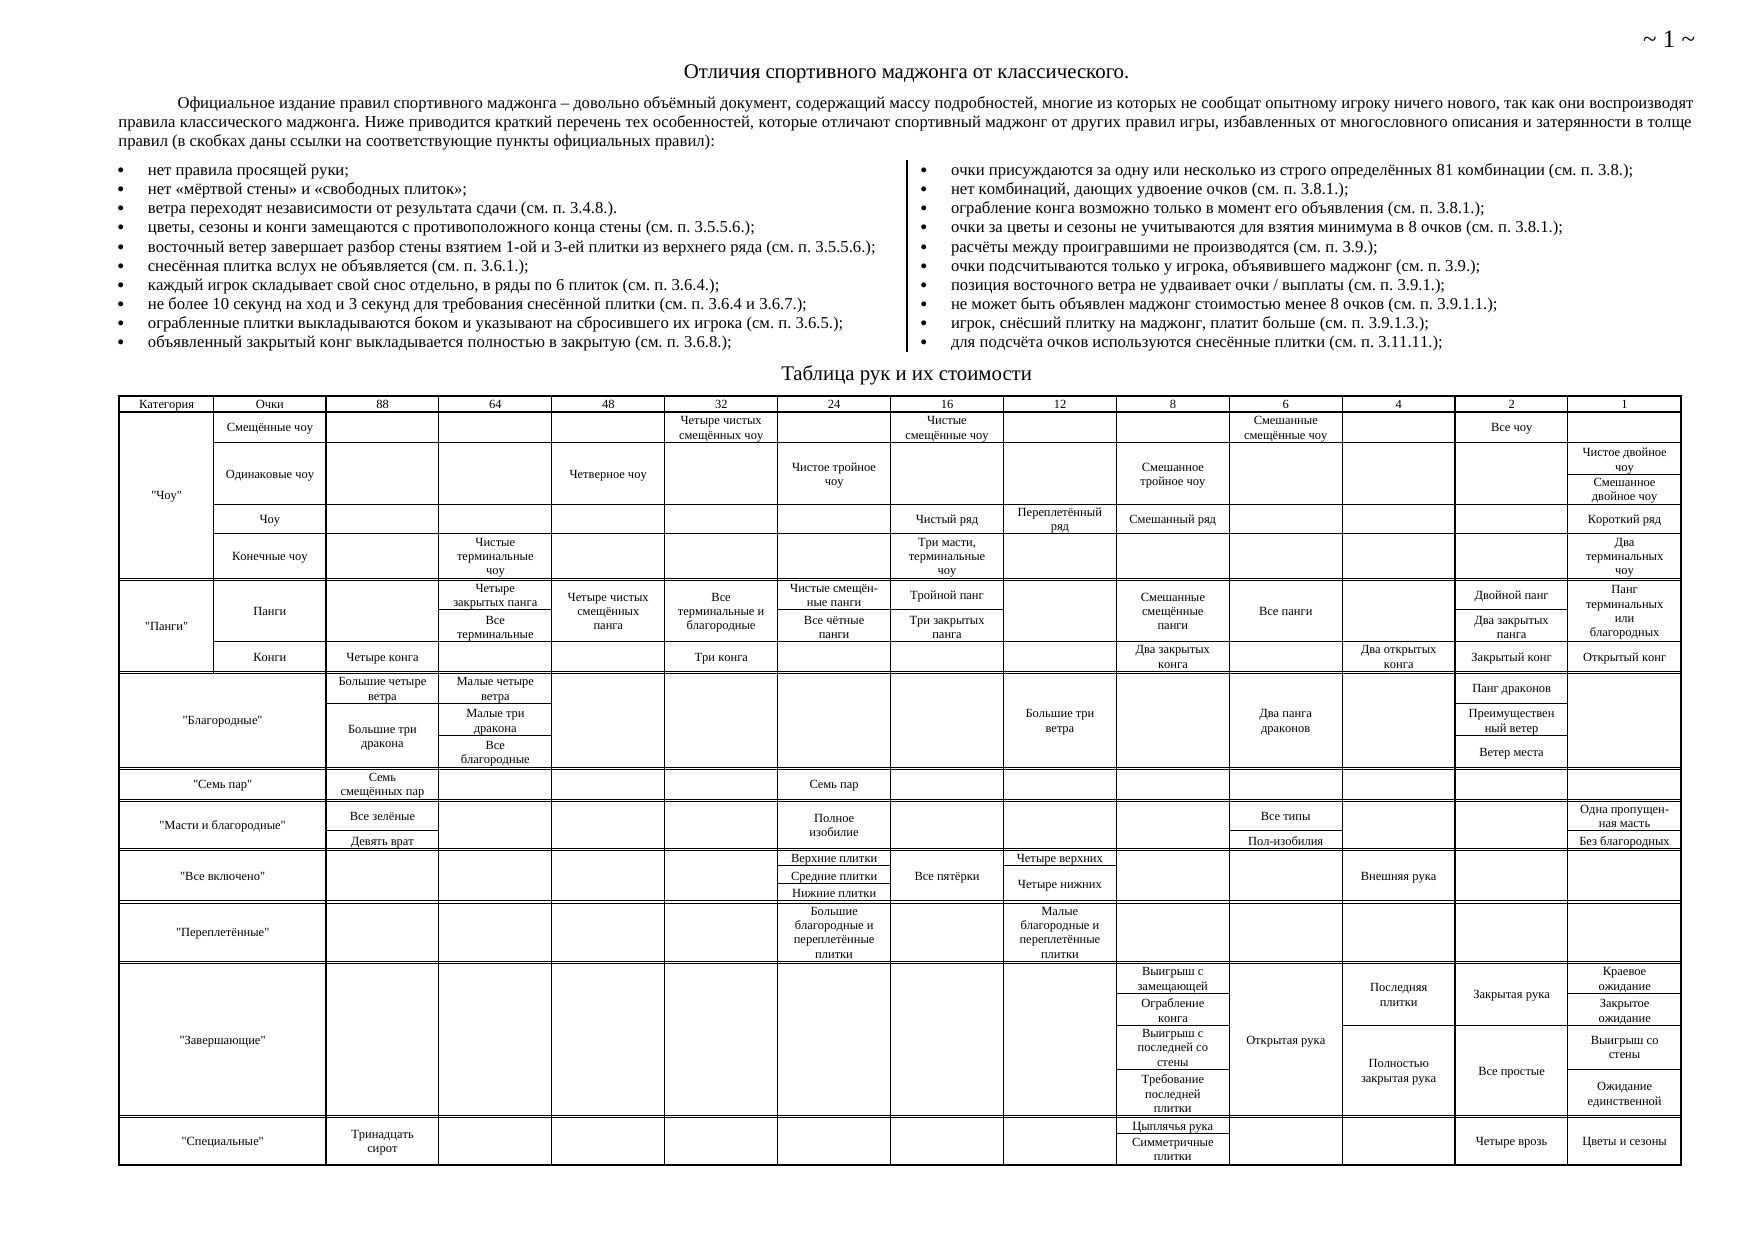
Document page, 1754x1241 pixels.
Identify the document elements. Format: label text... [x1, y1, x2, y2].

table_cell [891, 770, 1003, 798]
table_cell Семь смещённых пар [327, 770, 438, 798]
table_cell [1230, 534, 1342, 577]
table_cell "Благородные" [120, 674, 325, 767]
table_cell [665, 964, 777, 1115]
table_cell Без благородных [1568, 831, 1680, 848]
table_cell [1230, 1118, 1342, 1163]
table_cell [1004, 581, 1116, 641]
table_cell Цветы и сезоны [1568, 1118, 1680, 1163]
table_cell Три закрытых панга [891, 610, 1003, 641]
table_cell [1343, 674, 1454, 767]
table_cell [1230, 505, 1342, 533]
table_cell Чоу [214, 505, 325, 533]
table_cell Семь пар [778, 770, 890, 798]
table_cell Все чоу [1456, 413, 1567, 442]
table_cell [327, 413, 438, 442]
table_cell Чистые смещённые панги [778, 581, 890, 609]
table_cell [1343, 505, 1454, 533]
table_cell Тринадцать сирот [327, 1118, 438, 1163]
table_cell Симметричные плитки [1117, 1134, 1229, 1163]
table_cell [1456, 534, 1567, 577]
table_cell Смещённые чоу [214, 413, 325, 442]
table_cell Средние плитки [778, 866, 890, 883]
table_cell Верхние плитки [778, 851, 890, 865]
table_cell [778, 505, 890, 533]
table_cell [327, 851, 438, 900]
table_header 8 [1117, 397, 1229, 411]
table_cell "Специальные" [120, 1118, 325, 1163]
list позиция восточного ветра не удваивает очки / выплаты (см. п. 3.9.1.); [921, 275, 1695, 294]
table_cell "Панги" [120, 581, 213, 671]
table_header 64 [439, 397, 551, 411]
table_cell Панг драконов [1456, 674, 1567, 703]
table_cell Открытый конг [1568, 642, 1680, 671]
list объявленный закрытый конг выкладывается полностью в закрытую (см. п. 3.6.8.); [118, 332, 892, 351]
table_cell [1568, 851, 1680, 900]
table_cell [1456, 443, 1567, 503]
table_cell [439, 642, 551, 671]
table_cell [778, 642, 890, 671]
table_cell [1456, 505, 1567, 533]
table_cell [665, 534, 777, 577]
table_cell [891, 674, 1003, 767]
table_cell [665, 1118, 777, 1163]
table_cell [552, 413, 664, 442]
list ветра переходят независимости от результата сдачи (см. п. 3.4.8.). [118, 198, 892, 217]
table_cell Требование последней плитки [1117, 1070, 1229, 1115]
table_cell [552, 964, 664, 1115]
table_cell [1343, 413, 1454, 442]
table_cell [1456, 770, 1567, 798]
table_cell Четыре чистых смещённых чоу [665, 413, 777, 442]
table_cell Преимущественный ветер [1456, 704, 1567, 735]
table_cell [1117, 904, 1229, 961]
table_cell [1004, 1118, 1116, 1163]
table_cell Закрытое ожидание [1568, 994, 1680, 1025]
table_cell [1230, 443, 1342, 503]
table_cell Цыплячья рука [1117, 1118, 1229, 1133]
subtitle Отличия спортивного маджонга от классического. [118, 59, 1695, 83]
text Официальное издание правил спортивного маджонга – довольно объёмный документ, содержащий массу подробностей, многие из которых не сообщат опытному игроку ничего нового, так как они воспроизводят правила классического маджонга. Ниже приводится краткий перечень тех особенностей, которые отличают спортивный маджонг от других правил игры, избавленных от многословного описания и затерянности в толще правил (в скобках даны ссылки на соответствующие пункты официальных правил): [118, 93, 1695, 150]
table_cell Ожидание единственной [1568, 1070, 1680, 1115]
table_cell Чистое двойное чоу [1568, 443, 1680, 474]
table_cell Большие три ветра [1004, 674, 1116, 767]
table_cell "Масти и благородные" [120, 802, 325, 848]
table_cell Последняя плитки [1343, 964, 1454, 1025]
table_cell Малые благородные и переплетённые плитки [1004, 904, 1116, 961]
table_header 88 [327, 397, 438, 411]
table_cell Смешанные смещённые панги [1117, 581, 1229, 641]
table_cell [327, 505, 438, 533]
table_cell Ограбление конга [1117, 994, 1229, 1025]
table_cell Пол-изобилия [1230, 831, 1342, 848]
table_cell [439, 802, 551, 848]
table_cell [1004, 413, 1116, 442]
list игрок, снёсший плитку на маджонг, платит больше (см. п. 3.9.1.3.); [921, 313, 1695, 332]
table_cell [552, 642, 664, 671]
table_cell Короткий ряд [1568, 505, 1680, 533]
table_cell [552, 904, 664, 961]
table_cell [1004, 443, 1116, 503]
table_cell Три масти, терминальные чоу [891, 534, 1003, 577]
table_cell [1343, 770, 1454, 798]
table_cell [439, 851, 551, 900]
table_cell "Переплетённые" [120, 904, 325, 961]
table_header 12 [1004, 397, 1116, 411]
table_cell Четыре чистых смещённых панга [552, 581, 664, 641]
table_cell [778, 1118, 890, 1163]
table_cell [552, 851, 664, 900]
table_cell [891, 642, 1003, 671]
table_cell Чистые смещённые чоу [891, 413, 1003, 442]
table_cell Смешанное тройное чоу [1117, 443, 1229, 503]
table_cell Большие четыре ветра [327, 674, 438, 703]
table_cell Выигрыш с замещающей [1117, 964, 1229, 993]
table_cell [1117, 674, 1229, 767]
table_cell [1004, 802, 1116, 848]
table_cell Все чётные панги [778, 610, 890, 641]
table_cell Все терминальные [439, 610, 551, 641]
table_cell [1230, 642, 1342, 671]
table_cell [552, 770, 664, 798]
table_cell [1117, 534, 1229, 577]
table_cell Все зелёные [327, 802, 438, 830]
table_cell Все терминальные и благородные [665, 581, 777, 641]
table_cell [1230, 770, 1342, 798]
table_cell [327, 534, 438, 577]
table_cell [439, 904, 551, 961]
table_cell "Все включено" [120, 851, 325, 900]
list нет комбинаций, дающих удвоение очков (см. п. 3.8.1.); [921, 179, 1695, 198]
list не более 10 секунд на ход и 3 секунд для требования снесённой плитки (см. п. 3.6.4 и 3.6.7.); [118, 294, 892, 313]
table_cell Чистый ряд [891, 505, 1003, 533]
table_cell [327, 904, 438, 961]
table_header 6 [1230, 397, 1342, 411]
table_cell [1117, 851, 1229, 900]
table_cell [665, 851, 777, 900]
table_cell [1568, 770, 1680, 798]
table_cell Малые три дракона [439, 704, 551, 735]
table_cell [1456, 802, 1567, 848]
table_cell [552, 505, 664, 533]
table_cell Четыре закрытых панга [439, 581, 551, 609]
list очки подсчитываются только у игрока, объявившего маджонг (см. п. 3.9.); [921, 256, 1695, 275]
table_cell Двойной панг [1456, 581, 1567, 609]
table_cell Два панга драконов [1230, 674, 1342, 767]
table_cell [1004, 770, 1116, 798]
table_cell Тройной панг [891, 581, 1003, 609]
table_cell Четыре верхних [1004, 851, 1116, 865]
table_cell Все простые [1456, 1026, 1567, 1115]
table_cell Ветер места [1456, 736, 1567, 767]
list снесённая плитка вслух не объявляется (см. п. 3.6.1.); [118, 256, 892, 275]
table_cell [1568, 674, 1680, 767]
table_cell [1343, 581, 1454, 641]
table_cell Три конга [665, 642, 777, 671]
table_cell Четверное чоу [552, 443, 664, 503]
table_header 2 [1456, 397, 1567, 411]
table_cell [778, 964, 890, 1115]
table_cell "Завершающие" [120, 964, 325, 1115]
table_cell [665, 904, 777, 961]
table_header 24 [778, 397, 890, 411]
table_header 1 [1568, 397, 1680, 411]
list ограбленные плитки выкладываются боком и указывают на сбросившего их игрока (см. п. 3.6.5.); [118, 313, 892, 332]
table_cell Закрытый конг [1456, 642, 1567, 671]
list цветы, сезоны и конги замещаются с противоположного конца стены (см. п. 3.5.5.6.); [118, 217, 892, 236]
table_cell Все благородные [439, 736, 551, 767]
table_cell Малые четыре ветра [439, 674, 551, 703]
table_cell Конги [214, 642, 325, 671]
table_cell [1343, 802, 1454, 848]
table_cell [327, 443, 438, 503]
list очки присуждаются за одну или несколько из строго определённых 81 комбинации (см. п. 3.8.); [921, 160, 1695, 179]
table_cell Большие три дракона [327, 704, 438, 767]
table_cell [1343, 534, 1454, 577]
list для подсчёта очков используются снесённые плитки (см. п. 3.11.11.); [921, 332, 1695, 351]
table_cell [1456, 851, 1567, 900]
table_cell [1456, 904, 1567, 961]
table_cell [1343, 1118, 1454, 1163]
table_cell Одинаковые чоу [214, 443, 325, 503]
table_cell "Чоу" [120, 413, 213, 577]
table_header Категория [120, 397, 213, 411]
table_cell Все пятёрки [891, 851, 1003, 900]
list ограбление конга возможно только в момент его объявления (см. п. 3.8.1.); [921, 198, 1695, 217]
table_cell [665, 802, 777, 848]
table_header 32 [665, 397, 777, 411]
list каждый игрок складывает свой снос отдельно, в ряды по 6 плиток (см. п. 3.6.4.); [118, 275, 892, 294]
table_cell Конечные чоу [214, 534, 325, 577]
list расчёты между проигравшими не производятся (см. п. 3.9.); [921, 236, 1695, 256]
subtitle Таблица рук и их стоимости [118, 361, 1695, 385]
table_cell [1117, 802, 1229, 848]
table_cell Полное изобилие [778, 802, 890, 848]
table_cell [439, 964, 551, 1115]
table_cell Чистое тройное чоу [778, 443, 890, 503]
table_cell Два открытых конга [1343, 642, 1454, 671]
table_cell [327, 964, 438, 1115]
table_cell [552, 534, 664, 577]
table_cell [891, 443, 1003, 503]
table_cell [439, 443, 551, 503]
table_cell [1568, 904, 1680, 961]
table_cell Выигрыш с последней со стены [1117, 1026, 1229, 1069]
table_cell [1117, 770, 1229, 798]
table_cell [665, 674, 777, 767]
table_cell [1568, 413, 1680, 442]
table_cell Выигрыш со стены [1568, 1026, 1680, 1069]
table_cell Краевое ожидание [1568, 964, 1680, 993]
table_cell Большие благородные и переплетённые плитки [778, 904, 890, 961]
table_cell Четыре врозь [1456, 1118, 1567, 1163]
table_cell [665, 770, 777, 798]
table_cell Переплетённый ряд [1004, 505, 1116, 533]
table_cell Нижние плитки [778, 884, 890, 900]
table_cell [665, 443, 777, 503]
list нет «мёртвой стены» и «свободных плиток»; [118, 179, 892, 198]
table_cell Смешанное двойное чоу [1568, 475, 1680, 503]
table_cell [1343, 904, 1454, 961]
table_cell [891, 1118, 1003, 1163]
table_header 16 [891, 397, 1003, 411]
table_cell [439, 770, 551, 798]
table_cell [891, 904, 1003, 961]
table_cell [1004, 642, 1116, 671]
table_header 48 [552, 397, 664, 411]
table_cell Открытая рука [1230, 964, 1342, 1115]
table_cell [891, 802, 1003, 848]
table_cell "Семь пар" [120, 770, 325, 798]
table_cell Панг терминальных или благородных [1568, 581, 1680, 641]
table_cell [552, 802, 664, 848]
table_cell Два терминальных чоу [1568, 534, 1680, 577]
table_cell [439, 413, 551, 442]
table_cell [778, 413, 890, 442]
table_cell Все панги [1230, 581, 1342, 641]
table_cell [778, 534, 890, 577]
table_cell Закрытая рука [1456, 964, 1567, 1025]
table_cell [439, 1118, 551, 1163]
table_cell [552, 1118, 664, 1163]
table_cell Девять врат [327, 831, 438, 848]
table_cell [891, 964, 1003, 1115]
table_header 4 [1343, 397, 1454, 411]
table_cell [327, 581, 438, 641]
table_cell [1230, 904, 1342, 961]
table_cell [1230, 851, 1342, 900]
table_cell Четыре нижних [1004, 866, 1116, 900]
table_header Очки [214, 397, 325, 411]
table_cell Два закрытых конга [1117, 642, 1229, 671]
list не может быть объявлен маджонг стоимостью менее 8 очков (см. п. 3.9.1.1.); [921, 294, 1695, 313]
table_cell Одна пропущенная масть [1568, 802, 1680, 830]
list очки за цветы и сезоны не учитываются для взятия минимума в 8 очков (см. п. 3.8.1.); [921, 217, 1695, 236]
table_cell Все типы [1230, 802, 1342, 830]
table_cell [1343, 443, 1454, 503]
table_cell Четыре конга [327, 642, 438, 671]
table_cell [552, 674, 664, 767]
table_cell [439, 505, 551, 533]
table_cell [1004, 964, 1116, 1115]
list нет правила просящей руки; [118, 160, 892, 179]
table_cell Полностью закрытая рука [1343, 1026, 1454, 1115]
table_cell [778, 674, 890, 767]
table_cell Смешанные смещённые чоу [1230, 413, 1342, 442]
table_cell [665, 505, 777, 533]
list восточный ветер завершает разбор стены взятием 1-ой и 3-ей плитки из верхнего ряда (см. п. 3.5.5.6.); [118, 236, 892, 256]
table_cell [1004, 534, 1116, 577]
table_cell Смешанный ряд [1117, 505, 1229, 533]
table_cell [1117, 413, 1229, 442]
table_cell Два закрытых панга [1456, 610, 1567, 641]
table_cell Чистые терминальные чоу [439, 534, 551, 577]
table_cell Внешняя рука [1343, 851, 1454, 900]
table_cell Панги [214, 581, 325, 641]
